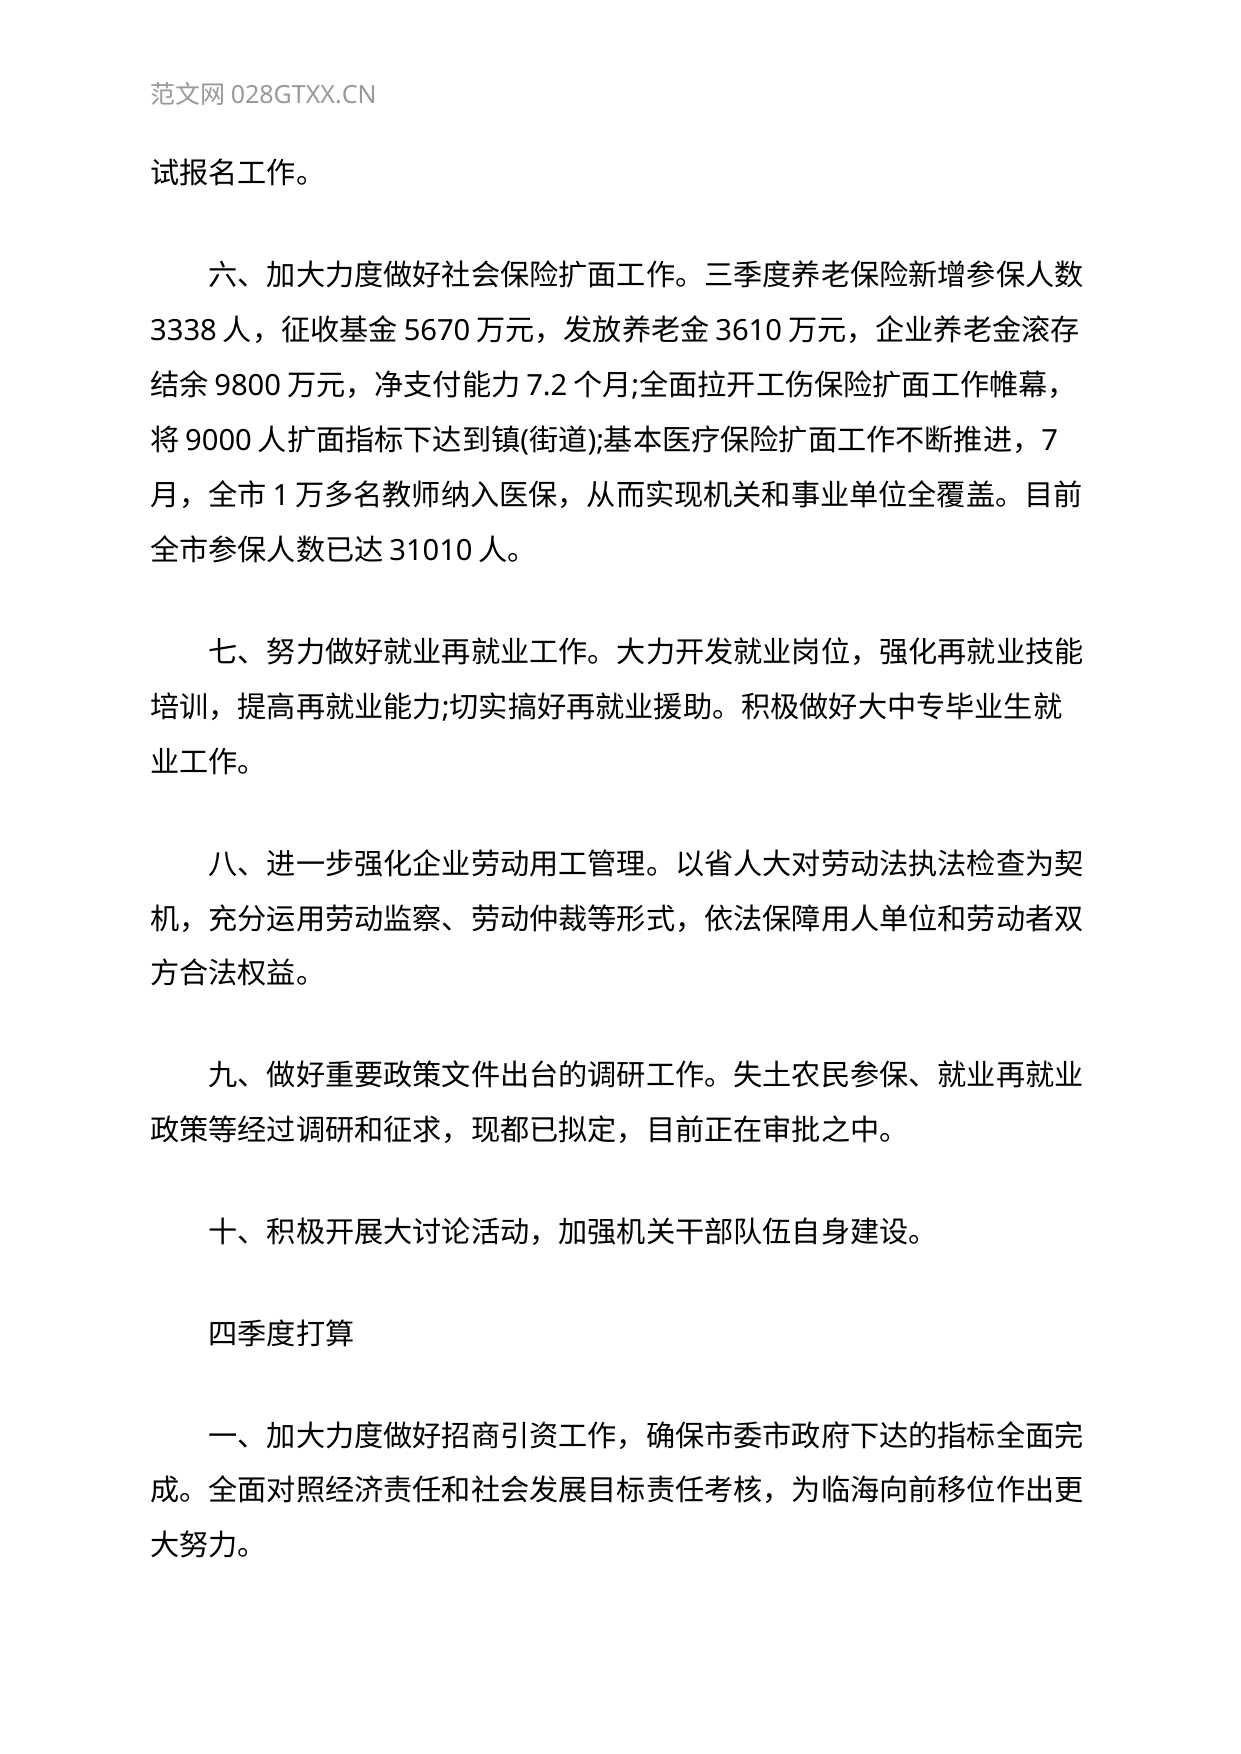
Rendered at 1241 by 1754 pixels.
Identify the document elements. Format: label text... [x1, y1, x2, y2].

text 八、进一步强化企业劳动用工管理。以省人大对劳动法执法检查为契机，充分运用劳动监察、劳动仲裁等形式，依法保障用人单位和劳动者双方合法权益。 [150, 840, 1090, 992]
text 六、加大力度做好社会保险扩面工作。三季度养老保险新增参保人数3338人，征收基金5670万元，发放养老金3610万元，企业养老金滚存结余9800万元，净支付能力7.2个月;全面拉开工伤保险扩面工作帷幕，将9000人扩面指标下达到镇(街道);基本医疗保险扩面工作不断推进，7月，全市1万多名教师纳入医保，从而实现机关和事业单位全覆盖。目前全市参保人数已达31010人。 [150, 252, 1090, 569]
text 十、积极开展大讨论活动，加强机关干部队伍自身建设。 [150, 1208, 1090, 1251]
text 九、做好重要政策文件出台的调研工作。失土农民参保、就业再就业政策等经过调研和征求，现都已拟定，目前正在审批之中。 [150, 1052, 1090, 1149]
text 七、努力做好就业再就业工作。大力开发就业岗位，强化再就业技能培训，提高再就业能力;切实搞好再就业援助。积极做好大中专毕业生就业工作。 [150, 629, 1090, 781]
text 四季度打算 [150, 1310, 1090, 1353]
text 一、加大力度做好招商引资工作，确保市委市政府下达的指标全面完成。全面对照经济责任和社会发展目标责任考核，为临海向前移位作出更大努力。 [150, 1412, 1090, 1564]
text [150, 150, 1090, 192]
